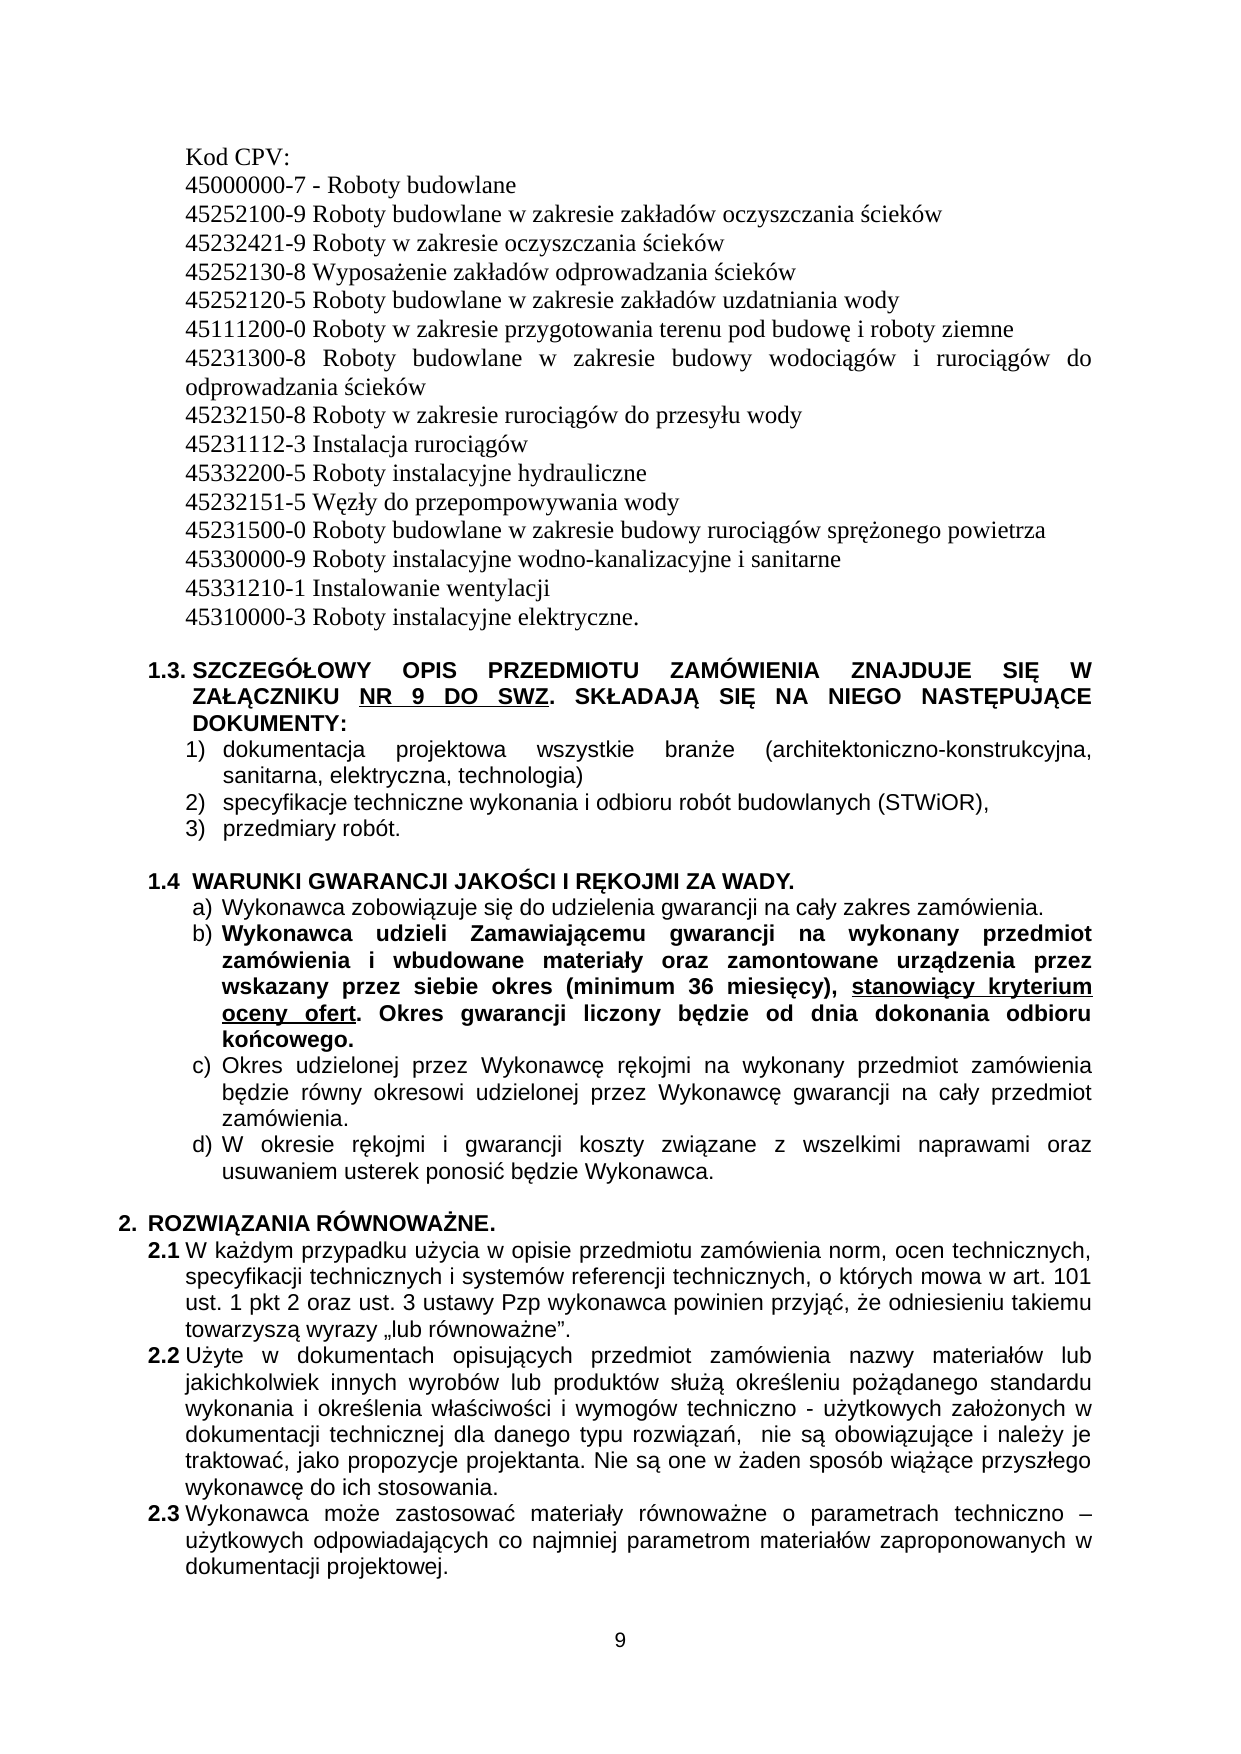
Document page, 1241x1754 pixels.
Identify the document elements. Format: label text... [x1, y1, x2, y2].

list 45232151-5 Węzły do przepompowywania wody [185, 487, 1092, 516]
list 45330000-9 Roboty instalacyjne wodno-kanalizacyjne i sanitarne [185, 544, 1092, 573]
list Wykonawca może zastosować materiały równoważne o parametrach techniczno – użytkowych odpowiadających co najmniej parametrom materiałów zaproponowanych w dokumentacji projektowej. [148, 1500, 1092, 1579]
list Kod CPV: [185, 142, 1092, 171]
list Wykonawca zobowiązuje się do udzielenia gwarancji na cały zakres zamówienia. [192, 894, 1092, 920]
list ROZWIĄZANIA RÓWNOWAŻNE. [118, 1210, 1092, 1237]
list Wykonawca udzieli Zamawiającemu gwarancji na wykonany przedmiot zamówienia i wbudowane materiały oraz zamontowane urządzenia przez wskazany przez siebie okres (minimum 36 miesięcy), stanowiący kryterium oceny ofert. Okres gwarancji liczony będzie od dnia dokonania odbioru końcowego. [192, 920, 1092, 1052]
list 45252130-8 Wyposażenie zakładów odprowadzania ścieków [185, 257, 1092, 286]
list 45252100-9 Roboty budowlane w zakresie zakładów oczyszczania ścieków [185, 199, 1092, 228]
list Okres udzielonej przez Wykonawcę rękojmi na wykonany przedmiot zamówienia będzie równy okresowi udzielonej przez Wykonawcę gwarancji na cały przedmiot zamówienia. [192, 1052, 1092, 1131]
list 45332200-5 Roboty instalacyjne hydrauliczne [185, 458, 1092, 487]
list 45231112-3 Instalacja rurociągów [185, 429, 1092, 458]
list dokumentacja projektowa wszystkie branże (architektoniczno-konstrukcyjna, sanitarna, elektryczna, technologia) [185, 736, 1092, 789]
list 45331210-1 Instalowanie wentylacji [185, 573, 1092, 602]
list 45232150-8 Roboty w zakresie rurociągów do przesyłu wody [185, 401, 1092, 429]
list przedmiary robót. [185, 815, 1092, 841]
list specyfikacje techniczne wykonania i odbioru robót budowlanych (STWiOR), [185, 789, 1092, 815]
list 45310000-3 Roboty instalacyjne elektryczne. [185, 602, 1092, 631]
list 45000000-7 - Roboty budowlane [185, 171, 1092, 199]
list WARUNKI GWARANCJI JAKOŚCI I RĘKOJMI ZA WADY. [148, 868, 1092, 894]
list W okresie rękojmi i gwarancji koszty związane z wszelkimi naprawami oraz usuwaniem usterek ponosić będzie Wykonawca. [192, 1131, 1092, 1184]
list 45111200-0 Roboty w zakresie przygotowania terenu pod budowę i roboty ziemne [185, 314, 1092, 343]
list SZCZEGÓŁOWY OPIS PRZEDMIOTU ZAMÓWIENIA ZNAJDUJE SIĘ W ZAŁĄCZNIKU NR 9 DO SWZ. SKŁADAJĄ SIĘ NA NIEGO NASTĘPUJĄCE DOKUMENTY: [148, 657, 1092, 736]
list Użyte w dokumentach opisujących przedmiot zamówienia nazwy materiałów lub jakichkolwiek innych wyrobów lub produktów służą określeniu pożądanego standardu wykonania i określenia właściwości i wymogów techniczno - użytkowych założonych w dokumentacji technicznej dla danego typu rozwiązań, nie są obowiązujące i należy je traktować, jako propozycje projektanta. Nie są one w żaden sposób wiążące przyszłego wykonawcę do ich stosowania. [148, 1342, 1092, 1500]
list 45231500-0 Roboty budowlane w zakresie budowy rurociągów sprężonego powietrza [185, 516, 1092, 544]
list 45231300-8 Roboty budowlane w zakresie budowy wodociągów i rurociągów do odprowadzania ścieków [185, 343, 1092, 401]
list W każdym przypadku użycia w opisie przedmiotu zamówienia norm, ocen technicznych, specyfikacji technicznych i systemów referencji technicznych, o których mowa w art. 101 ust. 1 pkt 2 oraz ust. 3 ustawy Pzp wykonawca powinien przyjąć, że odniesieniu takiemu towarzyszą wyrazy „lub równoważne”. [148, 1237, 1092, 1342]
list 45232421-9 Roboty w zakresie oczyszczania ścieków [185, 228, 1092, 257]
list 45252120-5 Roboty budowlane w zakresie zakładów uzdatniania wody [185, 286, 1092, 314]
